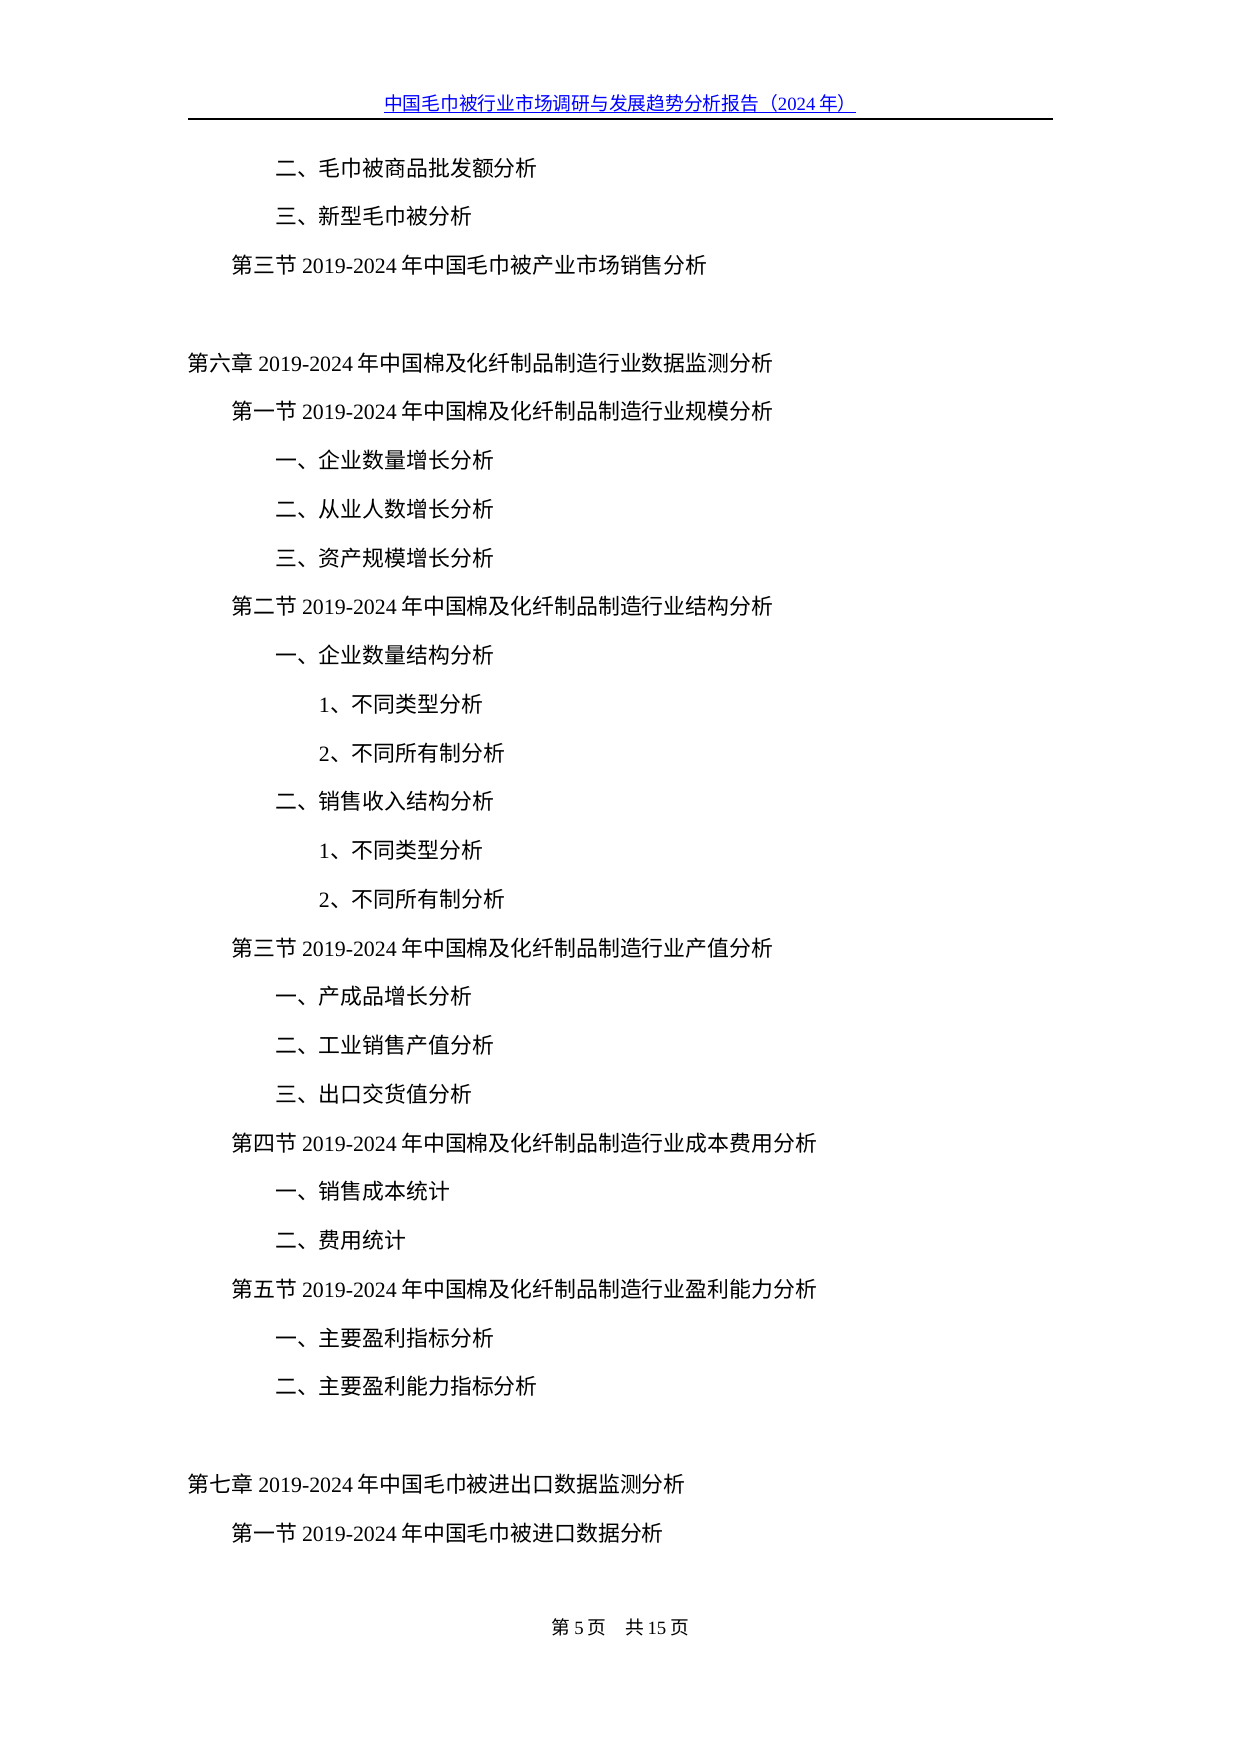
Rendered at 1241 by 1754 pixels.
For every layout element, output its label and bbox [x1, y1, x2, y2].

text [187, 150, 1053, 1548]
